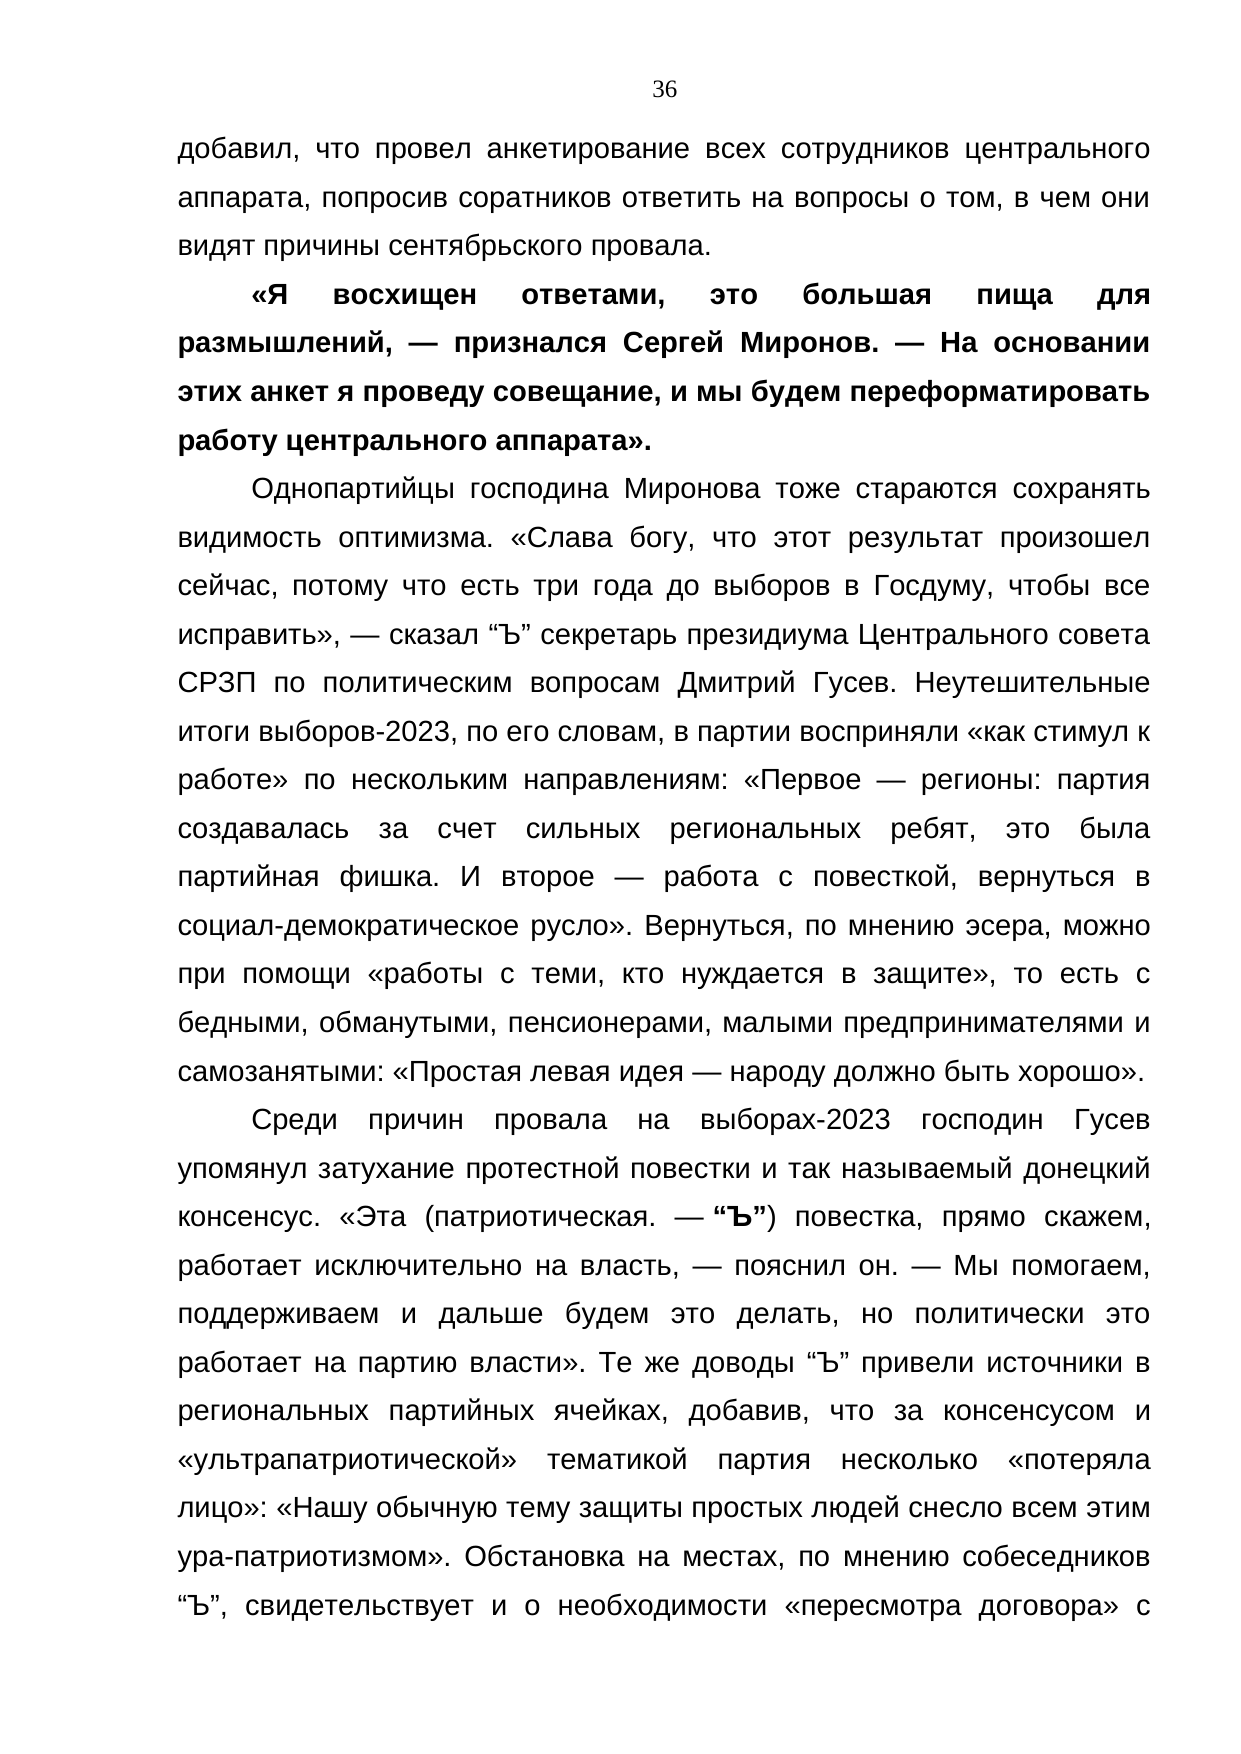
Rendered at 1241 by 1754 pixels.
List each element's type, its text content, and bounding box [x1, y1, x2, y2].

text «Я восхищен ответами, это большая пища для размышлений, — признался Сергей Миронов. — На основании этих анкет я проведу совещание, и мы будем переформатировать работу центрального аппарата». [177, 277, 1152, 456]
text Однопартийцы господина Миронова тоже стараются сохранять видимость оптимизма. «Слава богу, что этот результат произошел сейчас, потому что есть три года до выборов в Госдуму, чтобы все исправить», — сказал “Ъ” секретарь президиума Центрального совета СРЗП по политическим вопросам Дмитрий Гусев. Неутешительные итоги выборов-2023, по его словам, в партии восприняли «как стимул к работе» по нескольким направлениям: «Первое — регионы: партия создавалась за счет сильных региональных ребят, это была партийная фишка. И второе — работа с повесткой, вернуться в социал-демократическое русло». Вернуться, по мнению эсера, можно при помощи «работы с теми, кто нуждается в защите», то есть с бедными, обманутыми, пенсионерами, малыми предпринимателями и самозанятыми: «Простая левая идея — народу должно быть хорошо». [177, 471, 1152, 1087]
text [177, 1102, 1152, 1621]
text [177, 131, 1152, 262]
